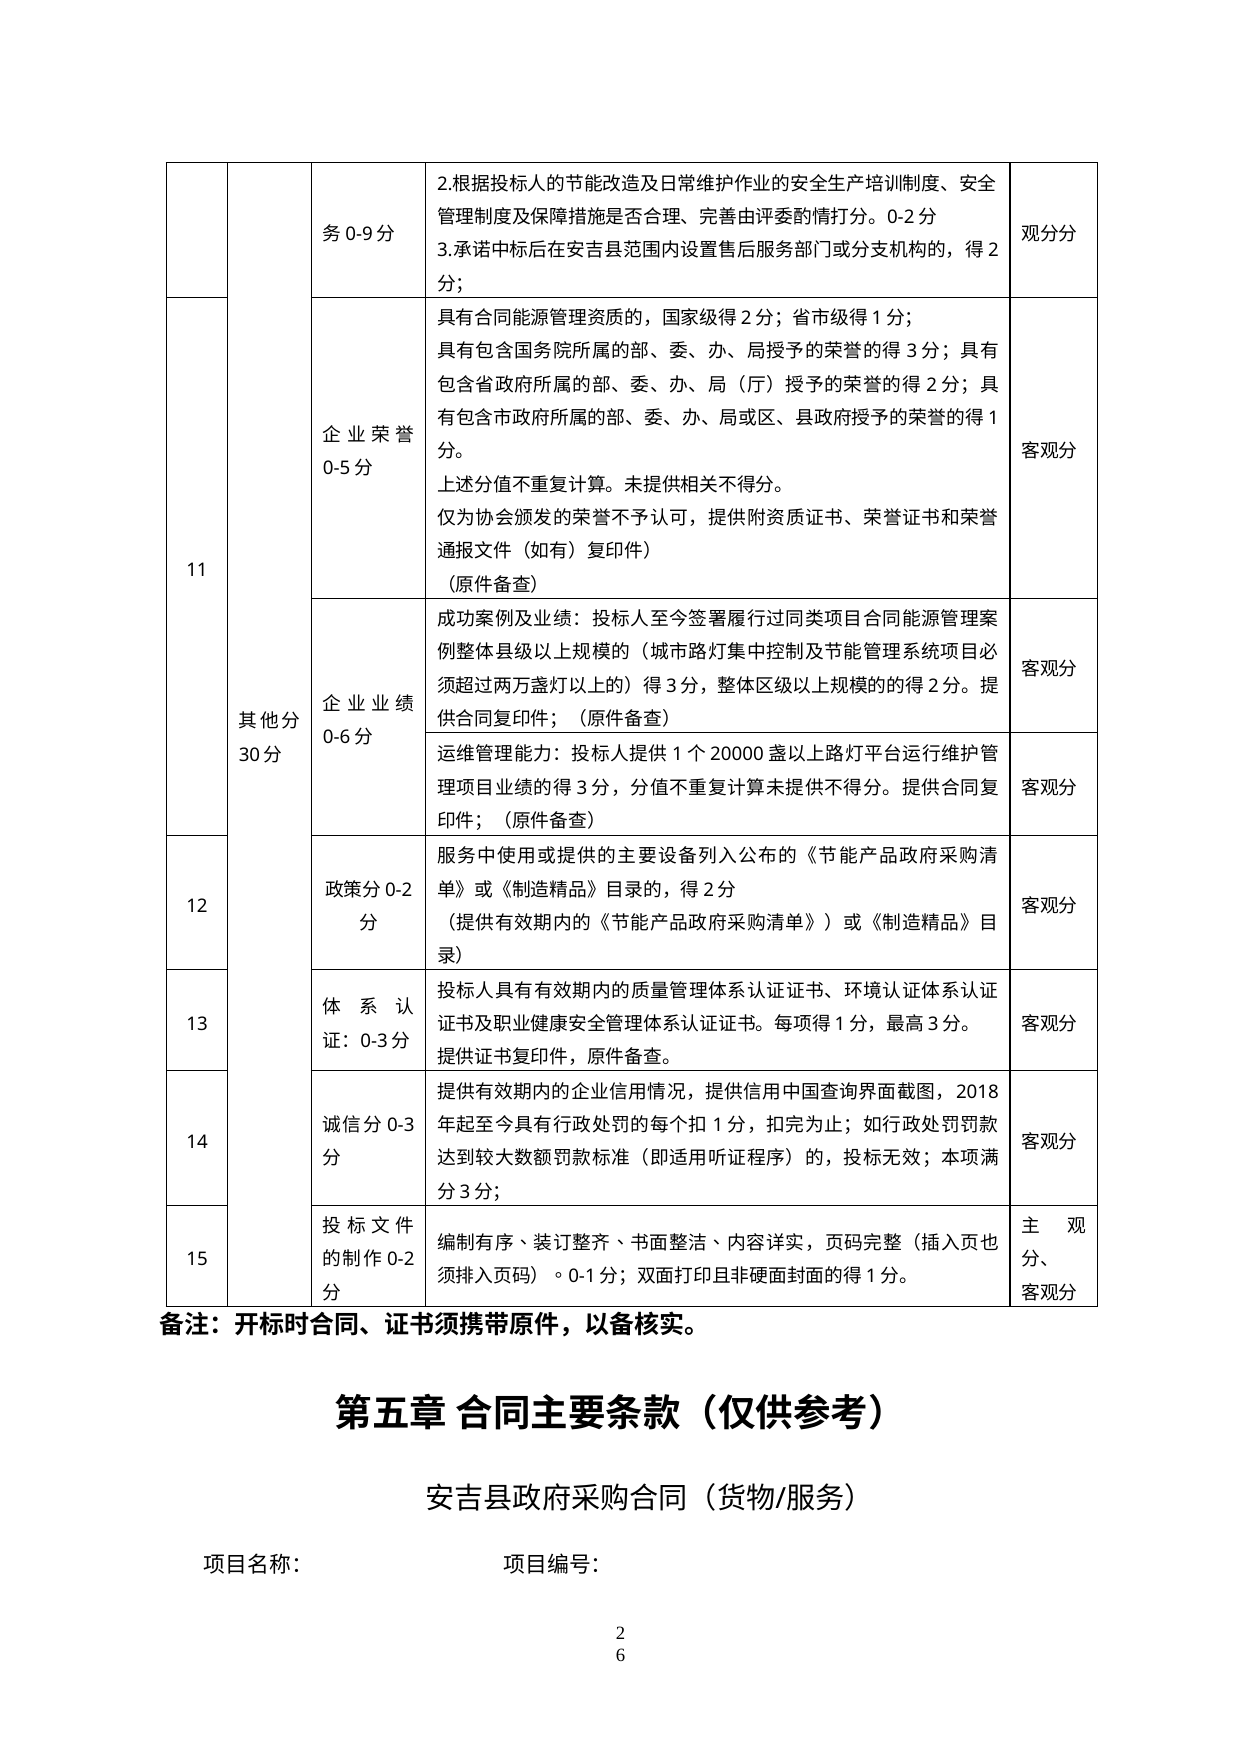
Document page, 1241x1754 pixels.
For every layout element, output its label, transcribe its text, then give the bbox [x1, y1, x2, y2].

table_cell 政策分0-2分 [312, 836, 425, 969]
table_cell 客观分 [1011, 599, 1097, 732]
table_cell 运维管理能力：投标人提供1个20000盏以上路灯平台运行维护管理项目业绩的得3分，分值不重复计算未提供不得分。提供合同复印件；（原件备查） [426, 733, 1009, 835]
table_cell 13 [167, 970, 227, 1070]
table_cell 编制有序、装订整齐、书面整洁、内容详实，页码完整（插入页也须排入页码）。0-1分；双面打印且非硬面封面的得1分。 [426, 1206, 1009, 1306]
table_cell 14 [167, 1071, 227, 1205]
table_cell 客观分 [1011, 298, 1097, 598]
table_cell 客观分 [1011, 836, 1097, 969]
table_cell 11 [167, 298, 227, 835]
table_cell 成功案例及业绩：投标人至今签署履行过同类项目合同能源管理案例整体县级以上规模的（城市路灯集中控制及节能管理系统项目必须超过两万盏灯以上的）得3分，整体区级以上规模的的得2分。提供合同复印件；（原件备查） [426, 599, 1009, 732]
table_cell 培训计划及售后服务0-9分 [312, 163, 425, 297]
table_cell 服务中使用或提供的主要设备列入公布的《节能产品政府采购清单》或《制造精品》目录的，得2分 （提供有效期内的《节能产品政府采购清单》）或《制造精品》目录） [426, 836, 1009, 969]
table_cell 体系认证：0-3分 [312, 970, 425, 1070]
table_cell 10 [167, 163, 227, 297]
table_cell 主观分、 客观分 [1011, 1206, 1097, 1306]
table_cell 企业业绩0-6分 [312, 599, 425, 835]
text 备注：开标时合同、证书须携带原件，以备核实。 [159, 1307, 1081, 1340]
table_cell 企业荣誉0-5分 [312, 298, 425, 598]
table_cell 投标文件的制作0-2分 [312, 1206, 425, 1306]
table_cell 投标人具有有效期内的质量管理体系认证证书、环境认证体系认证证书及职业健康安全管理体系认证证书。每项得1分，最高3分。 提供证书复印件，原件备查。 [426, 970, 1009, 1070]
subtitle 第五章 合同主要条款（仅供参考） [159, 1383, 1081, 1438]
table_cell 15 [167, 1206, 227, 1306]
text 安吉县政府采购合同（货物/服务） [159, 1475, 1081, 1517]
table_cell 客观分 [1011, 1071, 1097, 1205]
table_cell 诚信分0-3分 [312, 1071, 425, 1205]
text 项目名称： 项目编号： [159, 1547, 1081, 1579]
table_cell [426, 163, 1009, 297]
table_cell 客观分 [1011, 733, 1097, 835]
table_cell 具有合同能源管理资质的，国家级得2分；省市级得1分； 具有包含国务院所属的部、委、办、局授予的荣誉的得3分；具有包含省政府所属的部、委、办、局（厅）授予的荣誉的得2分；具有包含市政府所属的部、委、办、局或区、县政府授予的荣誉的得1分。 上述分值不重复计算。未提供相关不得分。 仅为协会颁发的荣誉不予认可，提供附资质证书、荣誉证书和荣誉通报文件（如有）复印件） （原件备查） [426, 298, 1009, 598]
table_cell 商务、 资信及其他分 30分 [228, 163, 311, 1306]
table_cell 主观分、客观分分 [1011, 163, 1097, 297]
table_cell 客观分 [1011, 970, 1097, 1070]
table_cell 12 [167, 836, 227, 969]
table_cell 提供有效期内的企业信用情况，提供信用中国查询界面截图，2018年起至今具有行政处罚的每个扣1分，扣完为止；如行政处罚罚款达到较大数额罚款标准（即适用听证程序）的，投标无效；本项满分3分； [426, 1071, 1009, 1205]
